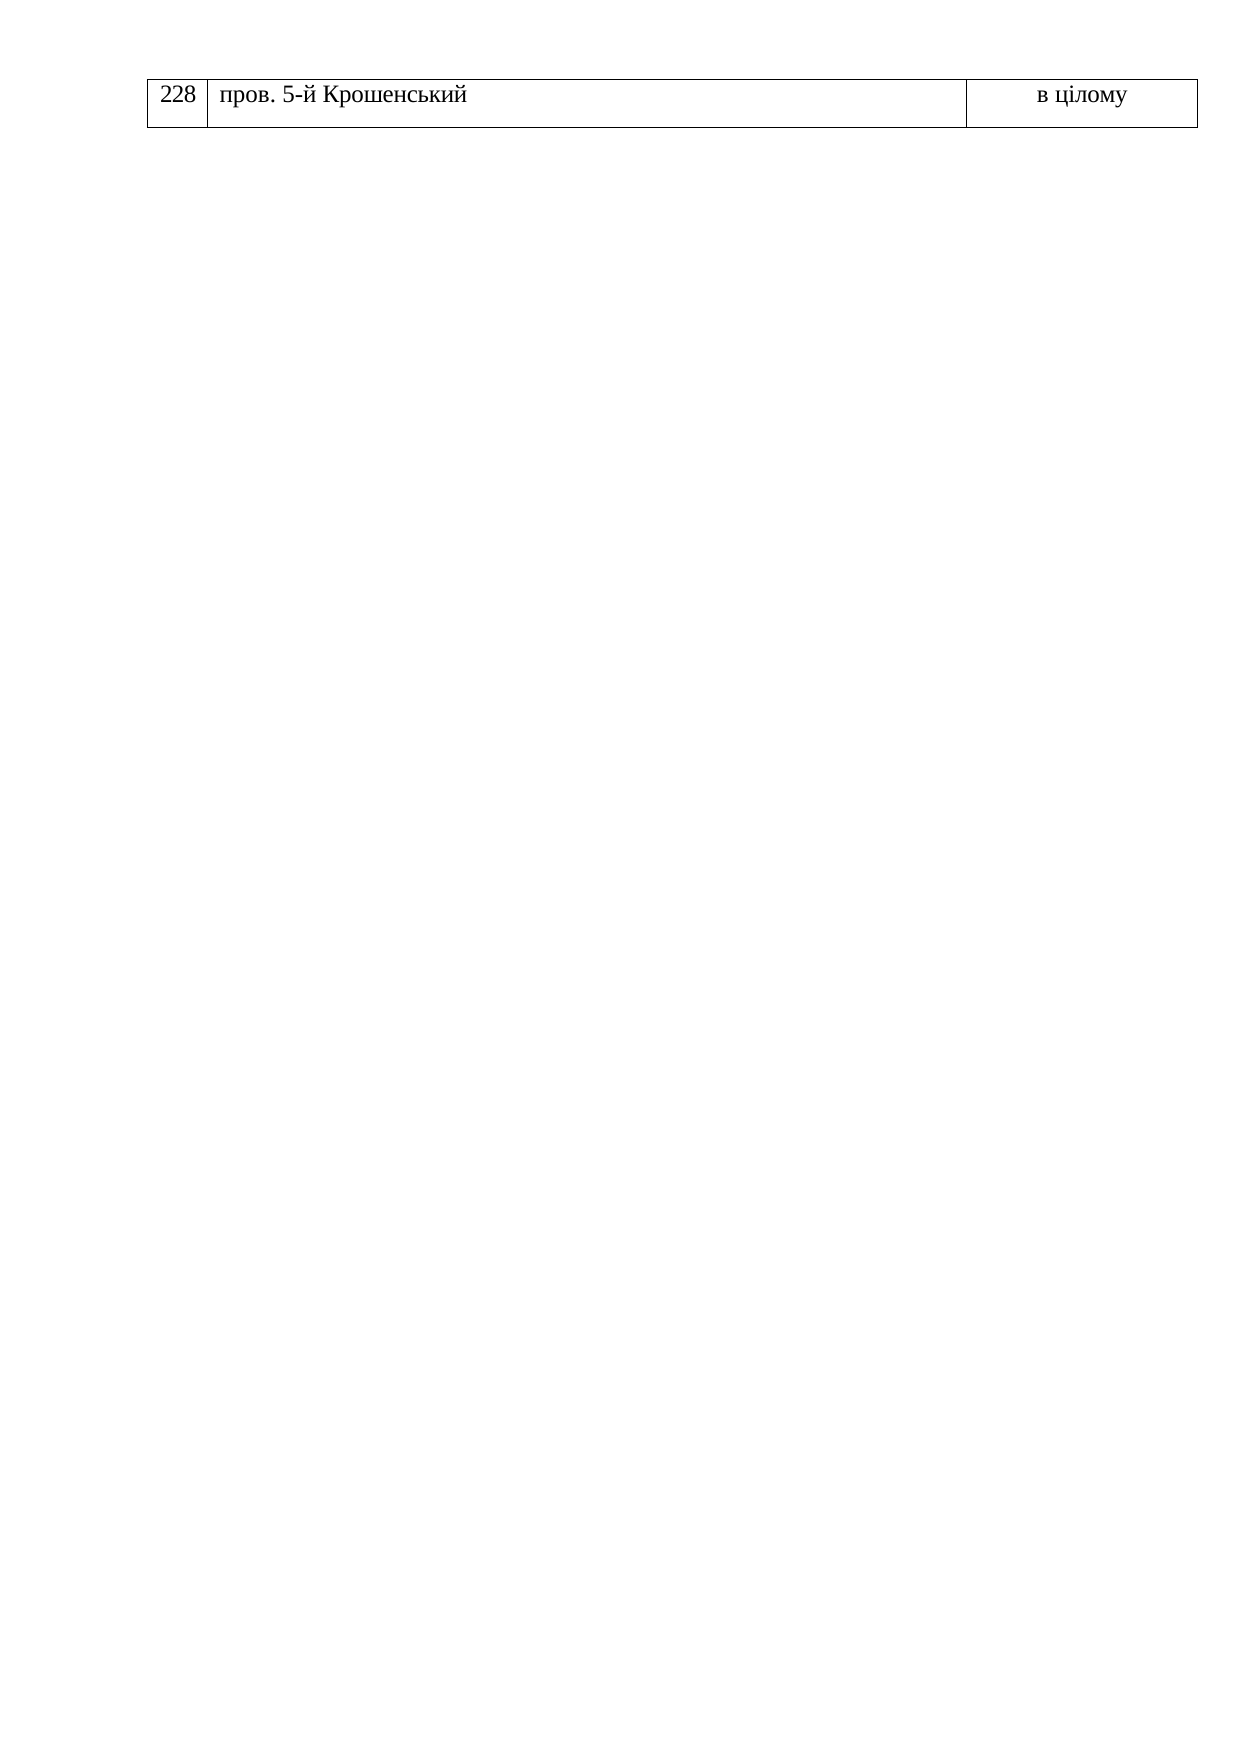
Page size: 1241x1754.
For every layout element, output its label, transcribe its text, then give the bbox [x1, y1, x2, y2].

table_cell 228 [148, 80, 207, 127]
table_cell пров. 5-й Крошенський [208, 80, 966, 127]
table_cell в цілому [967, 80, 1197, 127]
